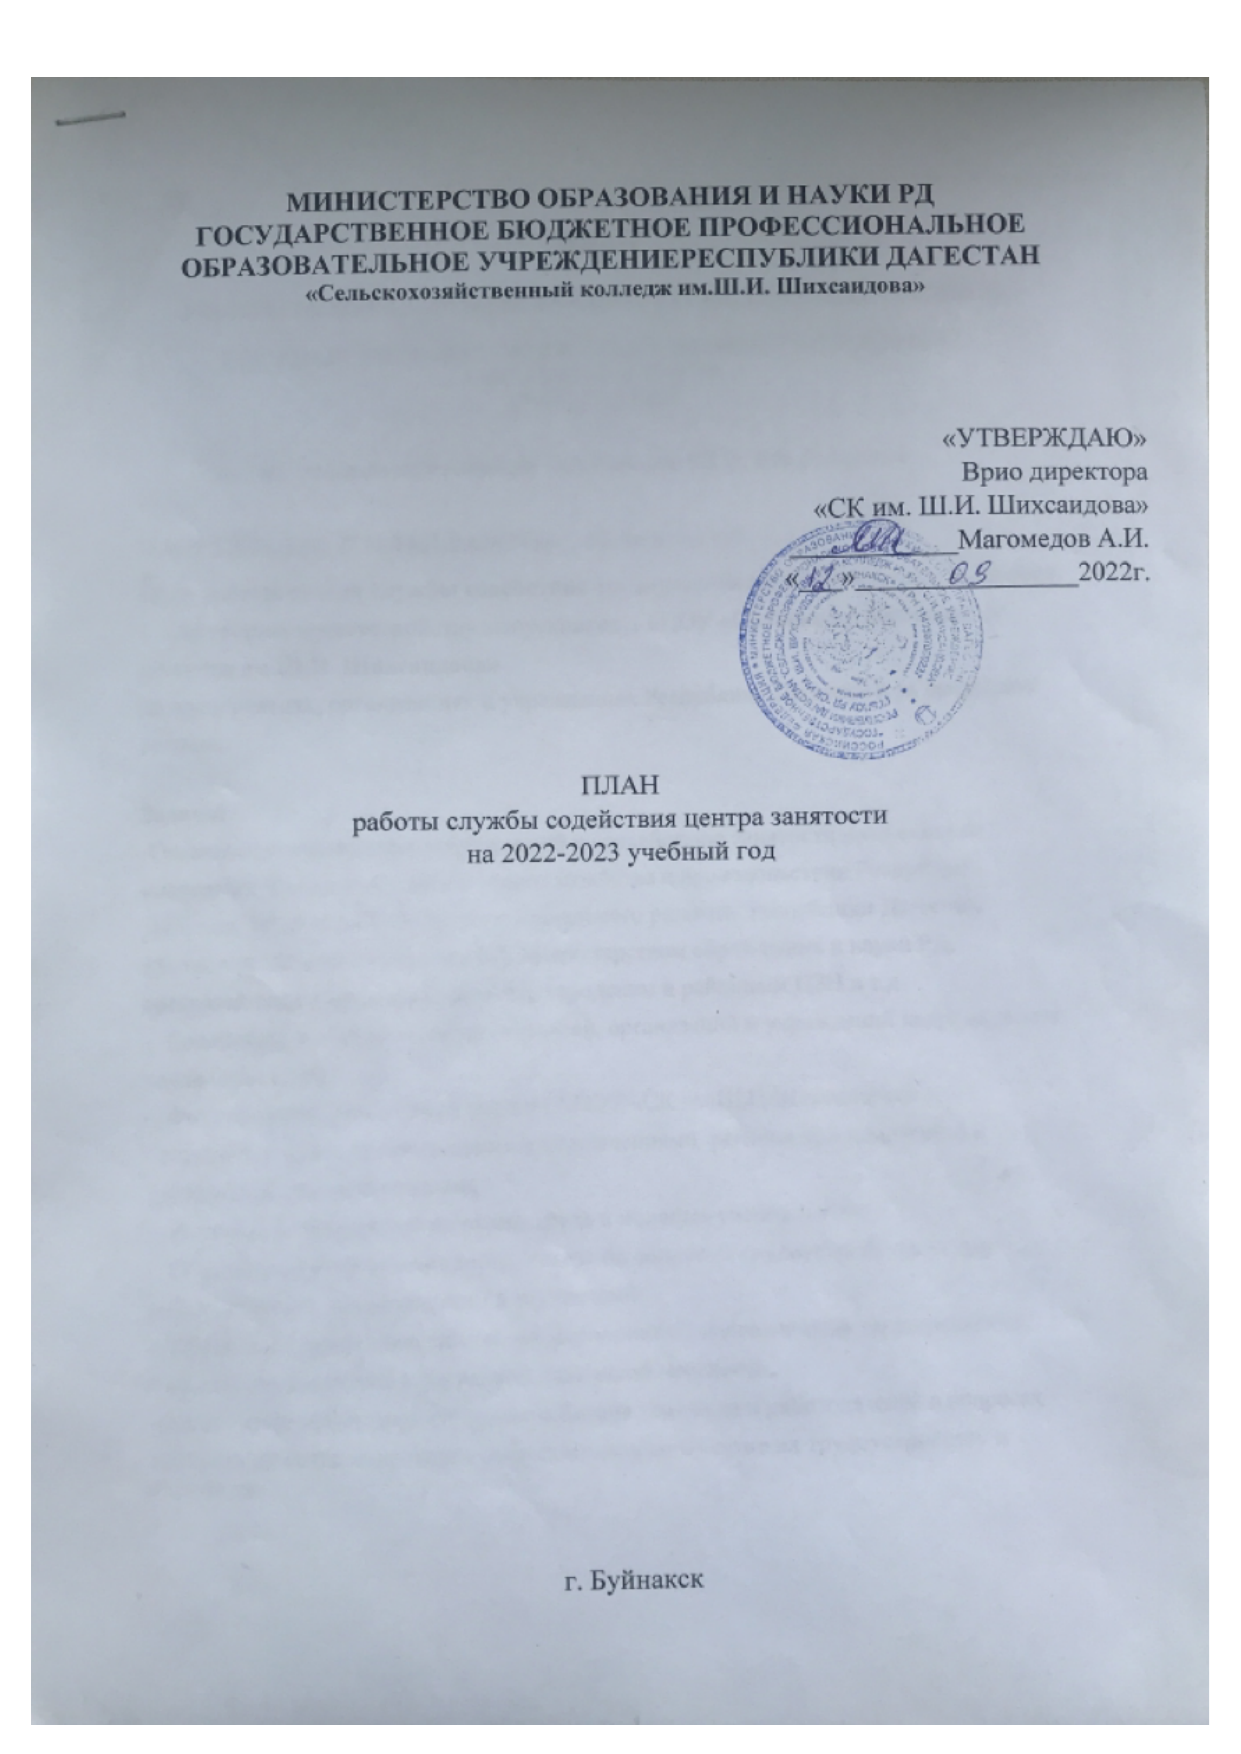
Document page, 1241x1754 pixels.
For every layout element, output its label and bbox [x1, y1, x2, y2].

picture [31, 77, 1210, 1725]
